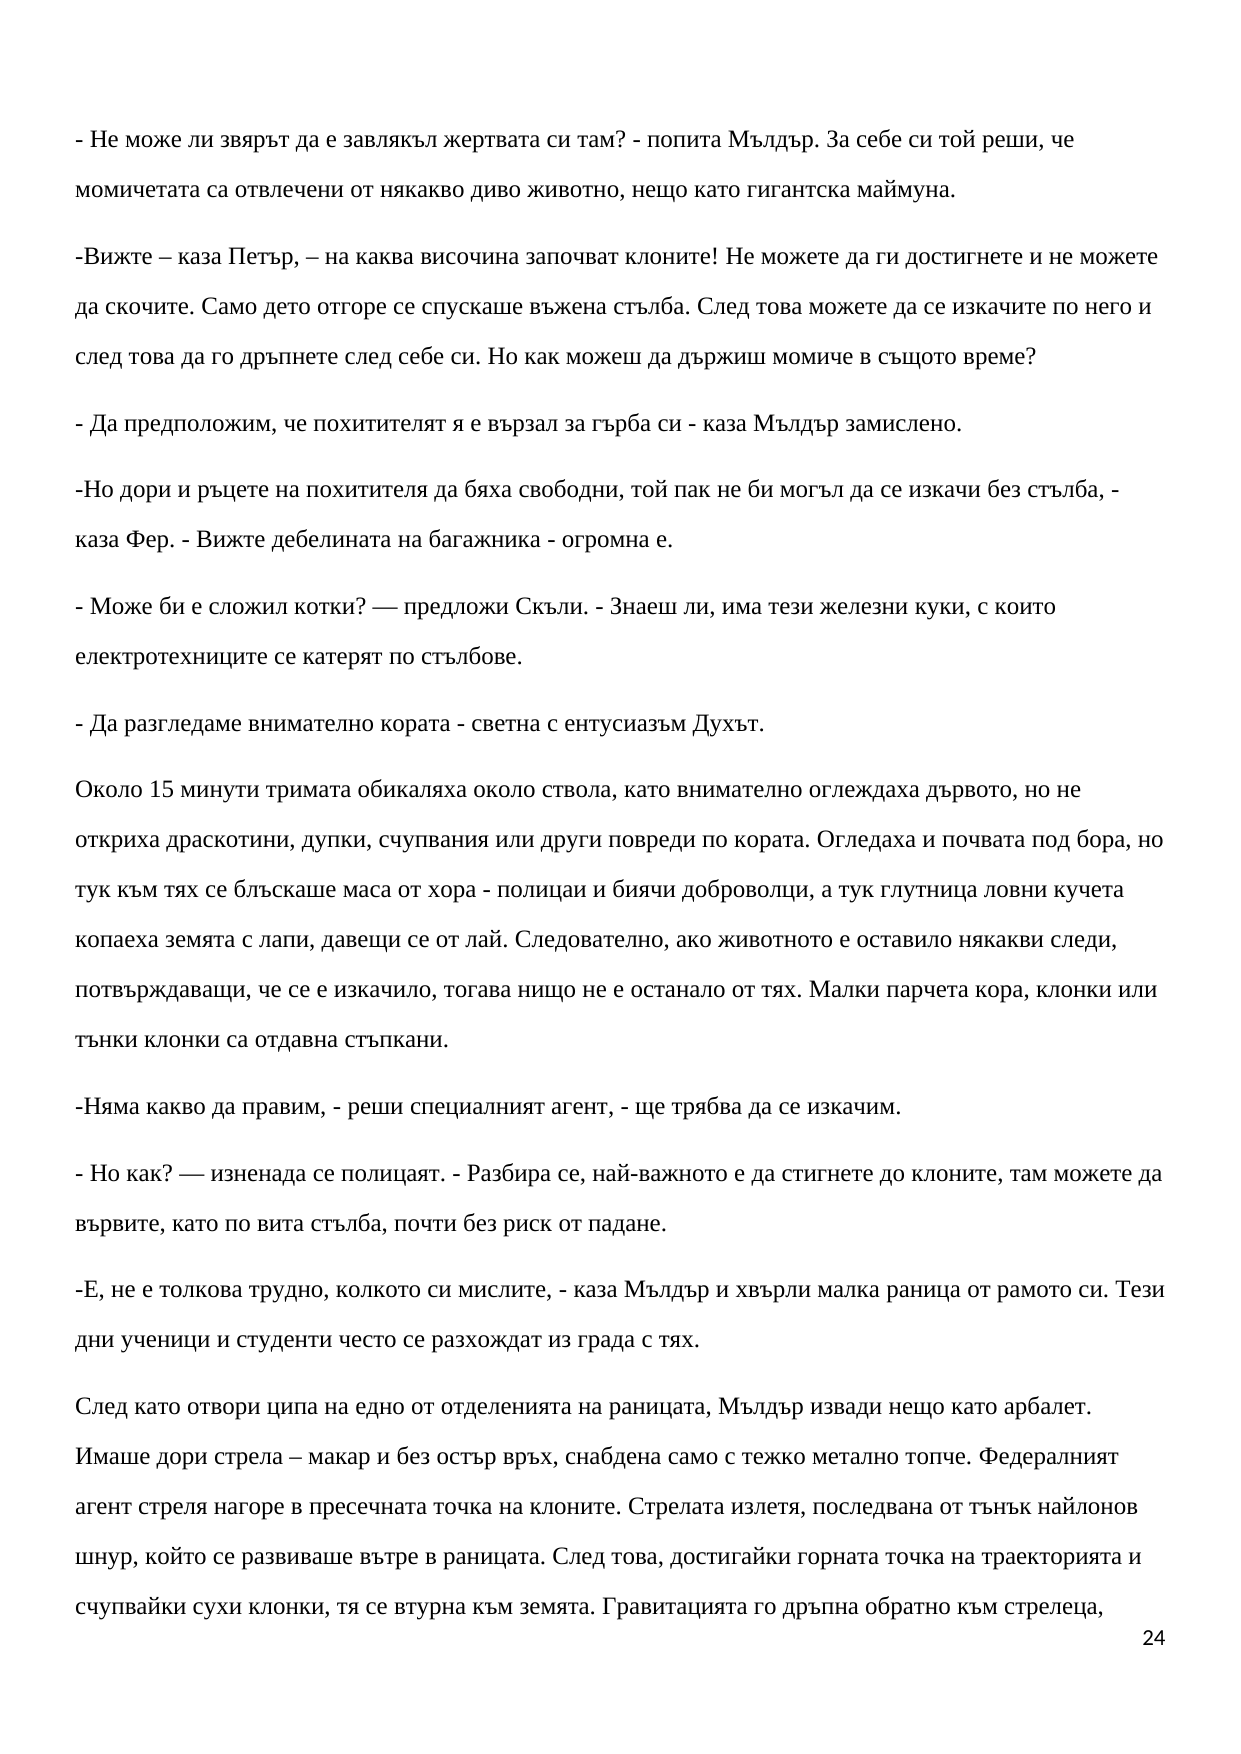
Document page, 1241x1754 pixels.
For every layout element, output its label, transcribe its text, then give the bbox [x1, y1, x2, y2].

text - Може би е сложил котки? — предложи Скъли. - Знаеш ли, има тези железни куки, с които електротехниците се катерят по стълбове. [75, 570, 1165, 670]
text -Няма какво да правим, - реши специалният агент, - ще трябва да се изкачим. [75, 1070, 1165, 1120]
text -Но дори и ръцете на похитителя да бяха свободни, той пак не би могъл да се изкачи без стълба, - каза Фер. - Вижте дебелината на багажника - огромна е. [75, 453, 1165, 553]
text - Да разгледаме внимателно кората - светна с ентусиазъм Духът. [75, 686, 1165, 736]
text Около 15 минути тримата обикаляха около ствола, като внимателно оглеждаха дървото, но не откриха драскотини, дупки, счупвания или други повреди по кората. Огледаха и почвата под бора, но тук към тях се блъскаше маса от хора - полицаи и биячи доброволци, а тук глутница ловни кучета копаеха земята с лапи, давещи се от лай. Следователно, ако животното е оставило някакви следи, потвърждаващи, че се е изкачило, тогава нищо не е останало от тях. Малки парчета кора, клонки или тънки клонки са отдавна стъпкани. [75, 753, 1165, 1053]
text -Вижте – каза Петър, – на каква височина започват клоните! Не можете да ги достигнете и не можете да скочите. Само дето отгоре се спускаше въжена стълба. След това можете да се изкачите по него и след това да го дръпнете след себе си. Но как можеш да държиш момиче в същото време? [75, 220, 1165, 370]
text -Е, не е толкова трудно, колкото си мислите, - каза Мълдър и хвърли малка раница от рамото си. Тези дни ученици и студенти често се разхождат из града с тях. [75, 1253, 1165, 1353]
text - Да предположим, че похитителят я е вързал за гърба си - каза Мълдър замислено. [75, 386, 1165, 436]
text - Но как? — изненада се полицаят. - Разбира се, най-важното е да стигнете до клоните, там можете да вървите, като по вита стълба, почти без риск от падане. [75, 1136, 1165, 1236]
text - Не може ли звярът да е завлякъл жертвата си там? - попита Мълдър. За себе си той реши, че момичетата са отвлечени от някакво диво животно, нещо като гигантска маймуна. [75, 103, 1165, 203]
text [75, 1370, 1165, 1620]
